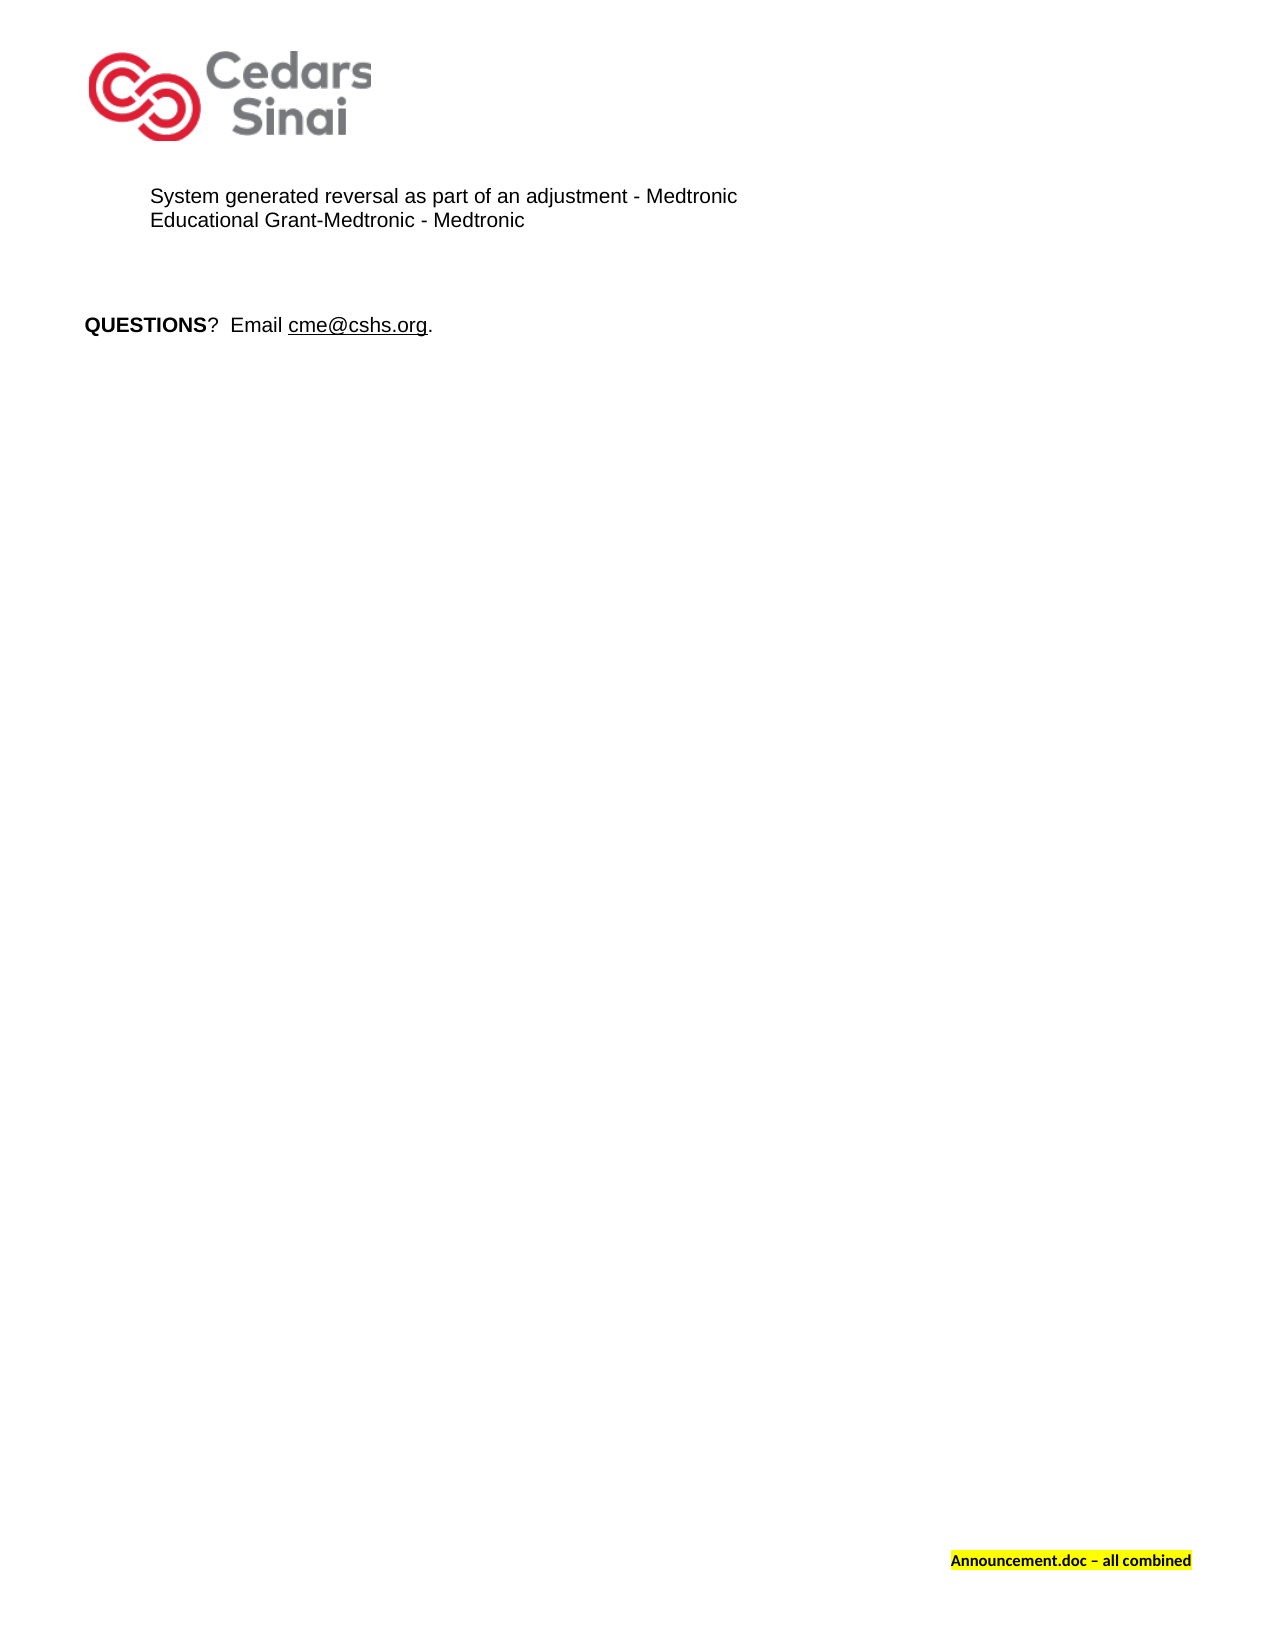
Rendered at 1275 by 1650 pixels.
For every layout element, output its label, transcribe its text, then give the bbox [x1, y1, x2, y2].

text Educational Grant-Medtronic - Medtronic [150, 207, 1200, 231]
subtitle QUESTIONS? Email cme@cshs.org. [84, 313, 1200, 337]
text System generated reversal as part of an adjustment - Medtronic [150, 183, 1200, 207]
